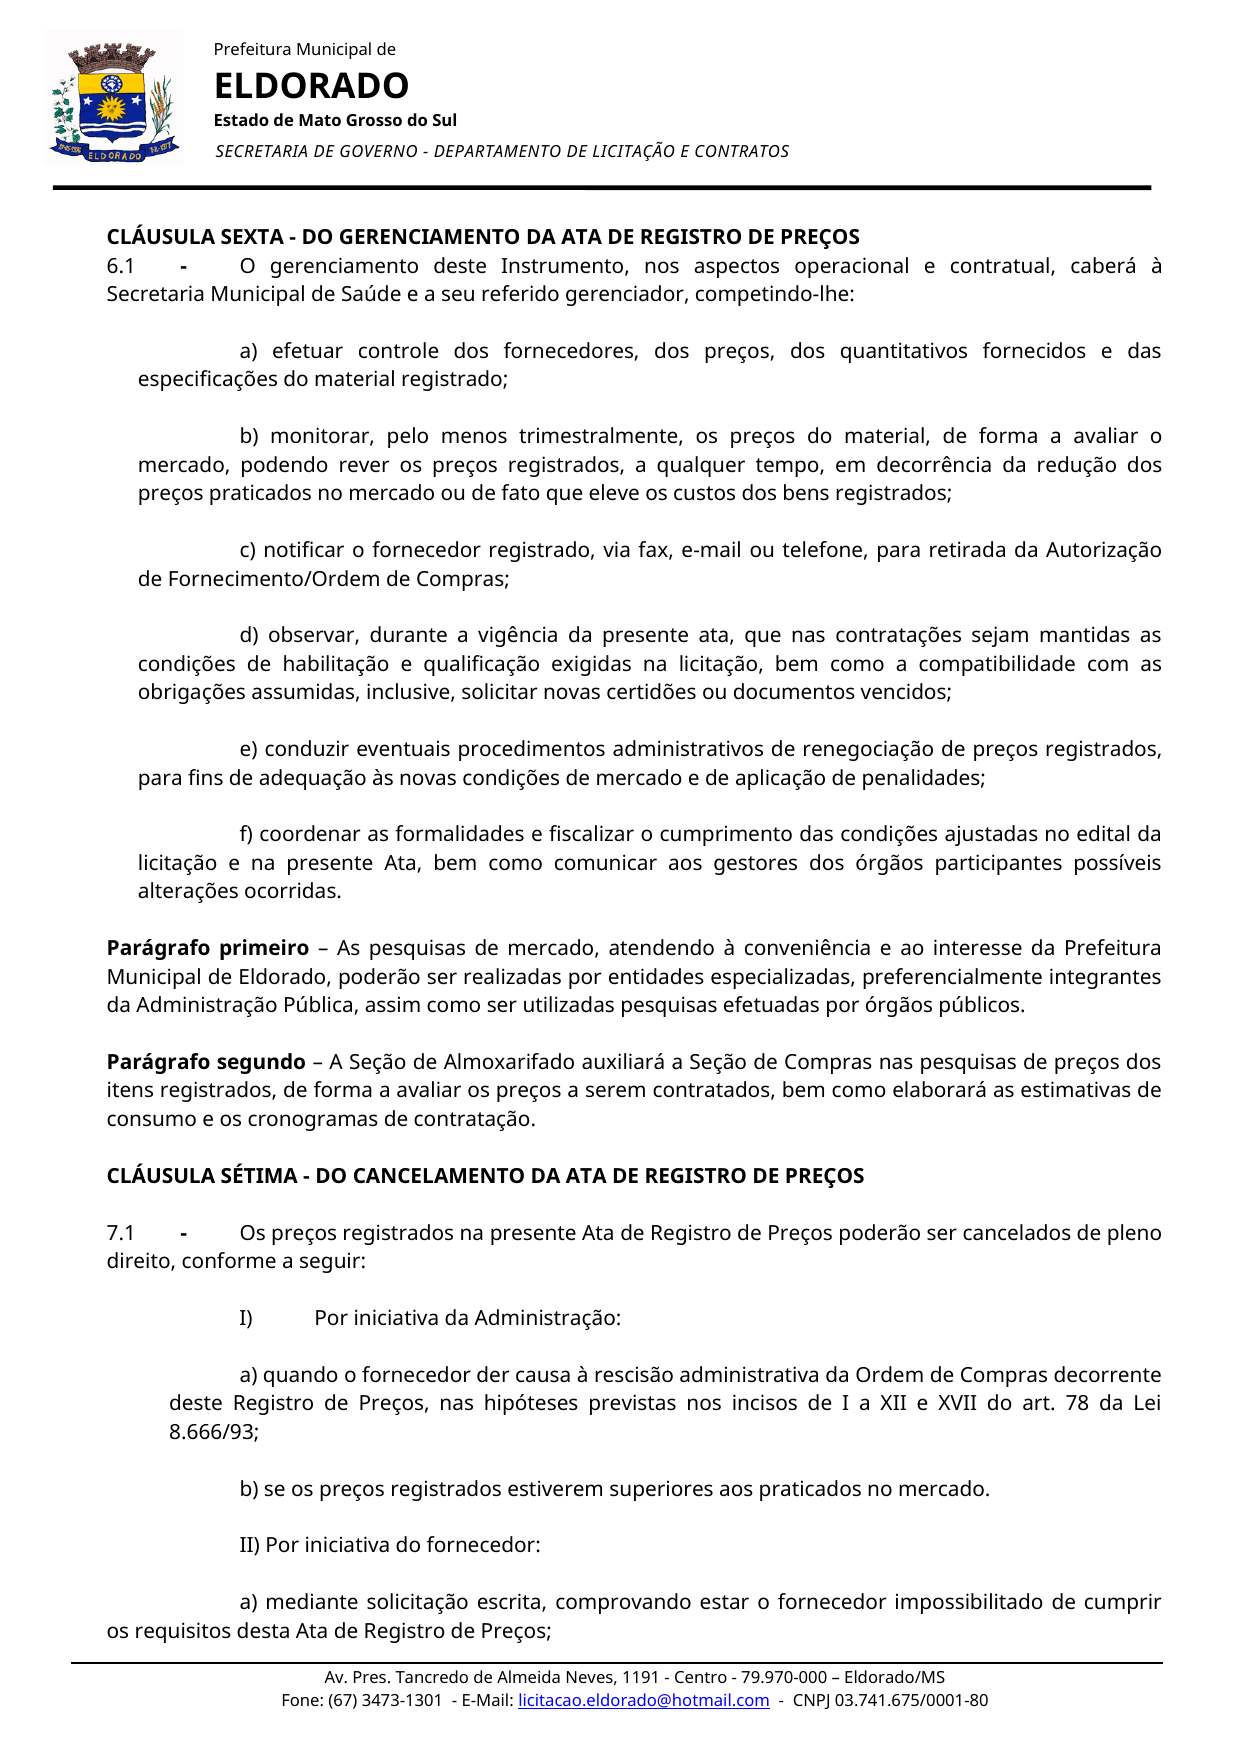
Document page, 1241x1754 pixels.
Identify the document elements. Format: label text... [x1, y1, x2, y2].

text CLÁUSULA SEXTA - DO GERENCIAMENTO DA ATA DE REGISTRO DE PREÇOS [106, 222, 1163, 251]
text f) coordenar as formalidades e fiscalizar o cumprimento das condições ajustadas no edital da licitação e na presente Ata, bem como comunicar aos gestores dos órgãos participantes possíveis alterações ocorridas. [138, 819, 1163, 905]
text 7.1 - Os preços registrados na presente Ata de Registro de Preços poderão ser cancelados de pleno direito, conforme a seguir: [106, 1218, 1163, 1274]
text c) notificar o fornecedor registrado, via fax, e-mail ou telefone, para retirada da Autorização de Fornecimento/Ordem de Compras; [138, 535, 1163, 592]
text a) mediante solicitação escrita, comprovando estar o fornecedor impossibilitado de cumprir os requisitos desta Ata de Registro de Preços; [106, 1587, 1163, 1644]
list Por iniciativa da Administração: [239, 1303, 1163, 1331]
text CLÁUSULA SÉTIMA - DO CANCELAMENTO DA ATA DE REGISTRO DE PREÇOS [106, 1161, 1163, 1189]
picture [43, 30, 184, 165]
text Parágrafo segundo – A Seção de Almoxarifado auxiliará a Seção de Compras nas pesquisas de preços dos itens registrados, de forma a avaliar os preços a serem contratados, bem como elaborará as estimativas de consumo e os cronogramas de contratação. [106, 1047, 1163, 1132]
text b) monitorar, pelo menos trimestralmente, os preços do material, de forma a avaliar o mercado, podendo rever os preços registrados, a qualquer tempo, em decorrência da redução dos preços praticados no mercado ou de fato que eleve os custos dos bens registrados; [138, 421, 1163, 507]
text e) conduzir eventuais procedimentos administrativos de renegociação de preços registrados, para fins de adequação às novas condições de mercado e de aplicação de penalidades; [138, 734, 1163, 791]
text II) Por iniciativa do fornecedor: [106, 1531, 1163, 1559]
text a) efetuar controle dos fornecedores, dos preços, dos quantitativos fornecidos e das especificações do material registrado; [138, 336, 1163, 393]
text b) se os preços registrados estiverem superiores aos praticados no mercado. [169, 1474, 1163, 1502]
text a) quando o fornecedor der causa à rescisão administrativa da Ordem de Compras decorrente deste Registro de Preços, nas hipóteses previstas nos incisos de I a XII e XVII do art. 78 da Lei 8.666/93; [169, 1360, 1163, 1445]
text d) observar, durante a vigência da presente ata, que nas contratações sejam mantidas as condições de habilitação e qualificação exigidas na licitação, bem como a compatibilidade com as obrigações assumidas, inclusive, solicitar novas certidões ou documentos vencidos; [138, 621, 1163, 706]
text 6.1 - O gerenciamento deste Instrumento, nos aspectos operacional e contratual, caberá à Secretaria Municipal de Saúde e a seu referido gerenciador, competindo-lhe: [106, 251, 1163, 308]
text Parágrafo primeiro – As pesquisas de mercado, atendendo à conveniência e ao interesse da Prefeitura Municipal de Eldorado, poderão ser realizadas por entidades especializadas, preferencialmente integrantes da Administração Pública, assim como ser utilizadas pesquisas efetuadas por órgãos públicos. [106, 933, 1163, 1019]
